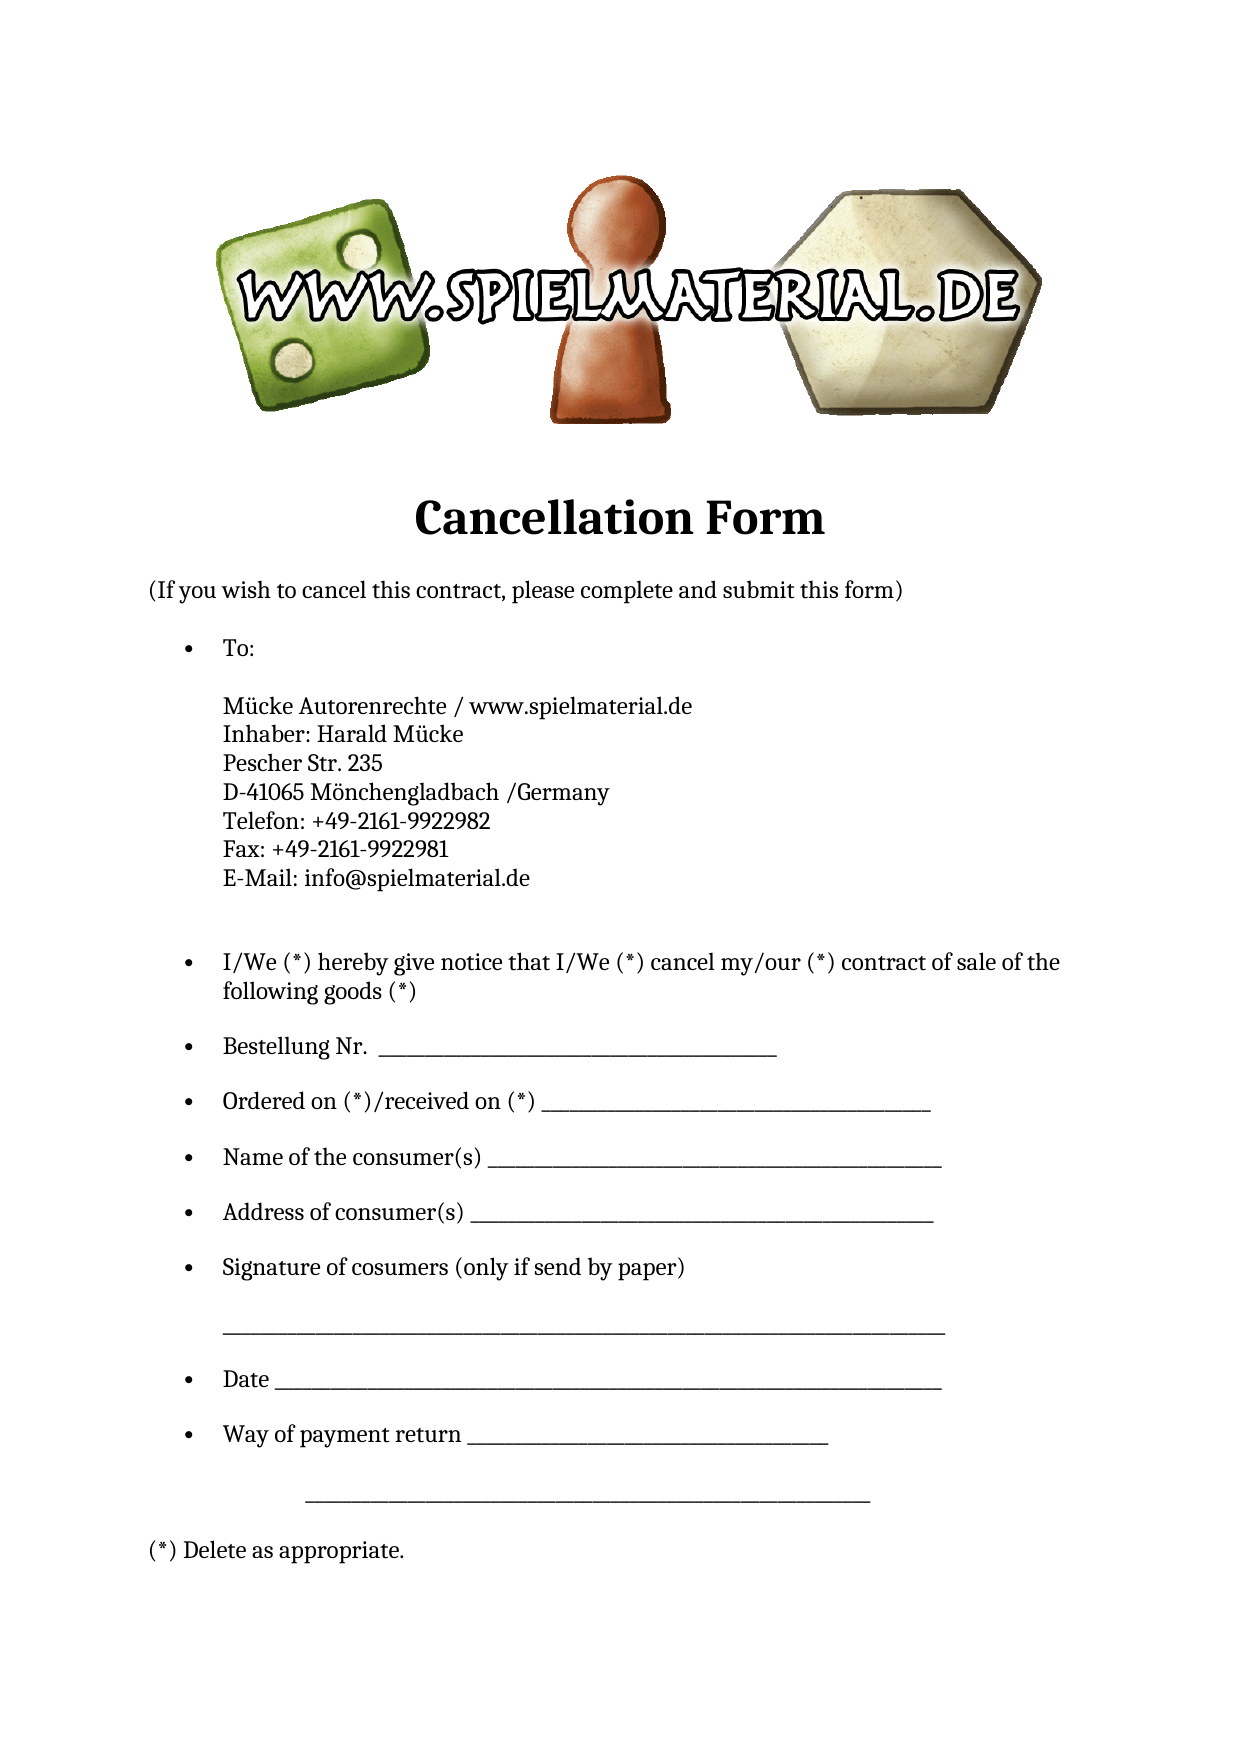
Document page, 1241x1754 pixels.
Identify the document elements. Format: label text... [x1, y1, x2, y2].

text Cancellation Form [148, 489, 1093, 547]
list Way of payment return _______________________________________ _____________________________________________________________ [185, 1420, 1093, 1507]
list Ordered on (*)/received on (*) __________________________________________ [185, 1087, 1093, 1142]
list Signature of cosumers (only if send by paper) ______________________________________________________________________________ [185, 1253, 1093, 1365]
picture [147, 111, 1093, 489]
list Name of the consumer(s) _________________________________________________ [185, 1142, 1093, 1197]
list Address of consumer(s) __________________________________________________ [185, 1197, 1093, 1253]
text (If you wish to cancel this contract, please complete and submit this form) [148, 576, 1093, 604]
list I/We (*) hereby give notice that I/We (*) cancel my/our (*) contract of sale of the following goods (*) [185, 948, 1093, 1032]
list Date ________________________________________________________________________ [185, 1365, 1093, 1420]
list To: [185, 634, 1093, 662]
list Bestellung Nr. ___________________________________________ [185, 1032, 1093, 1087]
text (*) Delete as appropriate. [148, 1536, 1093, 1564]
list Mücke Autorenrechte / www.spielmaterial.de Inhaber: Harald Mücke Pescher Str. 235 D-41065 Mönchengladbach /Germany Telefon: +49-2161-9922982 Fax: +49-2161-9922981 E-Mail: info@spielmaterial.de [223, 692, 1093, 919]
